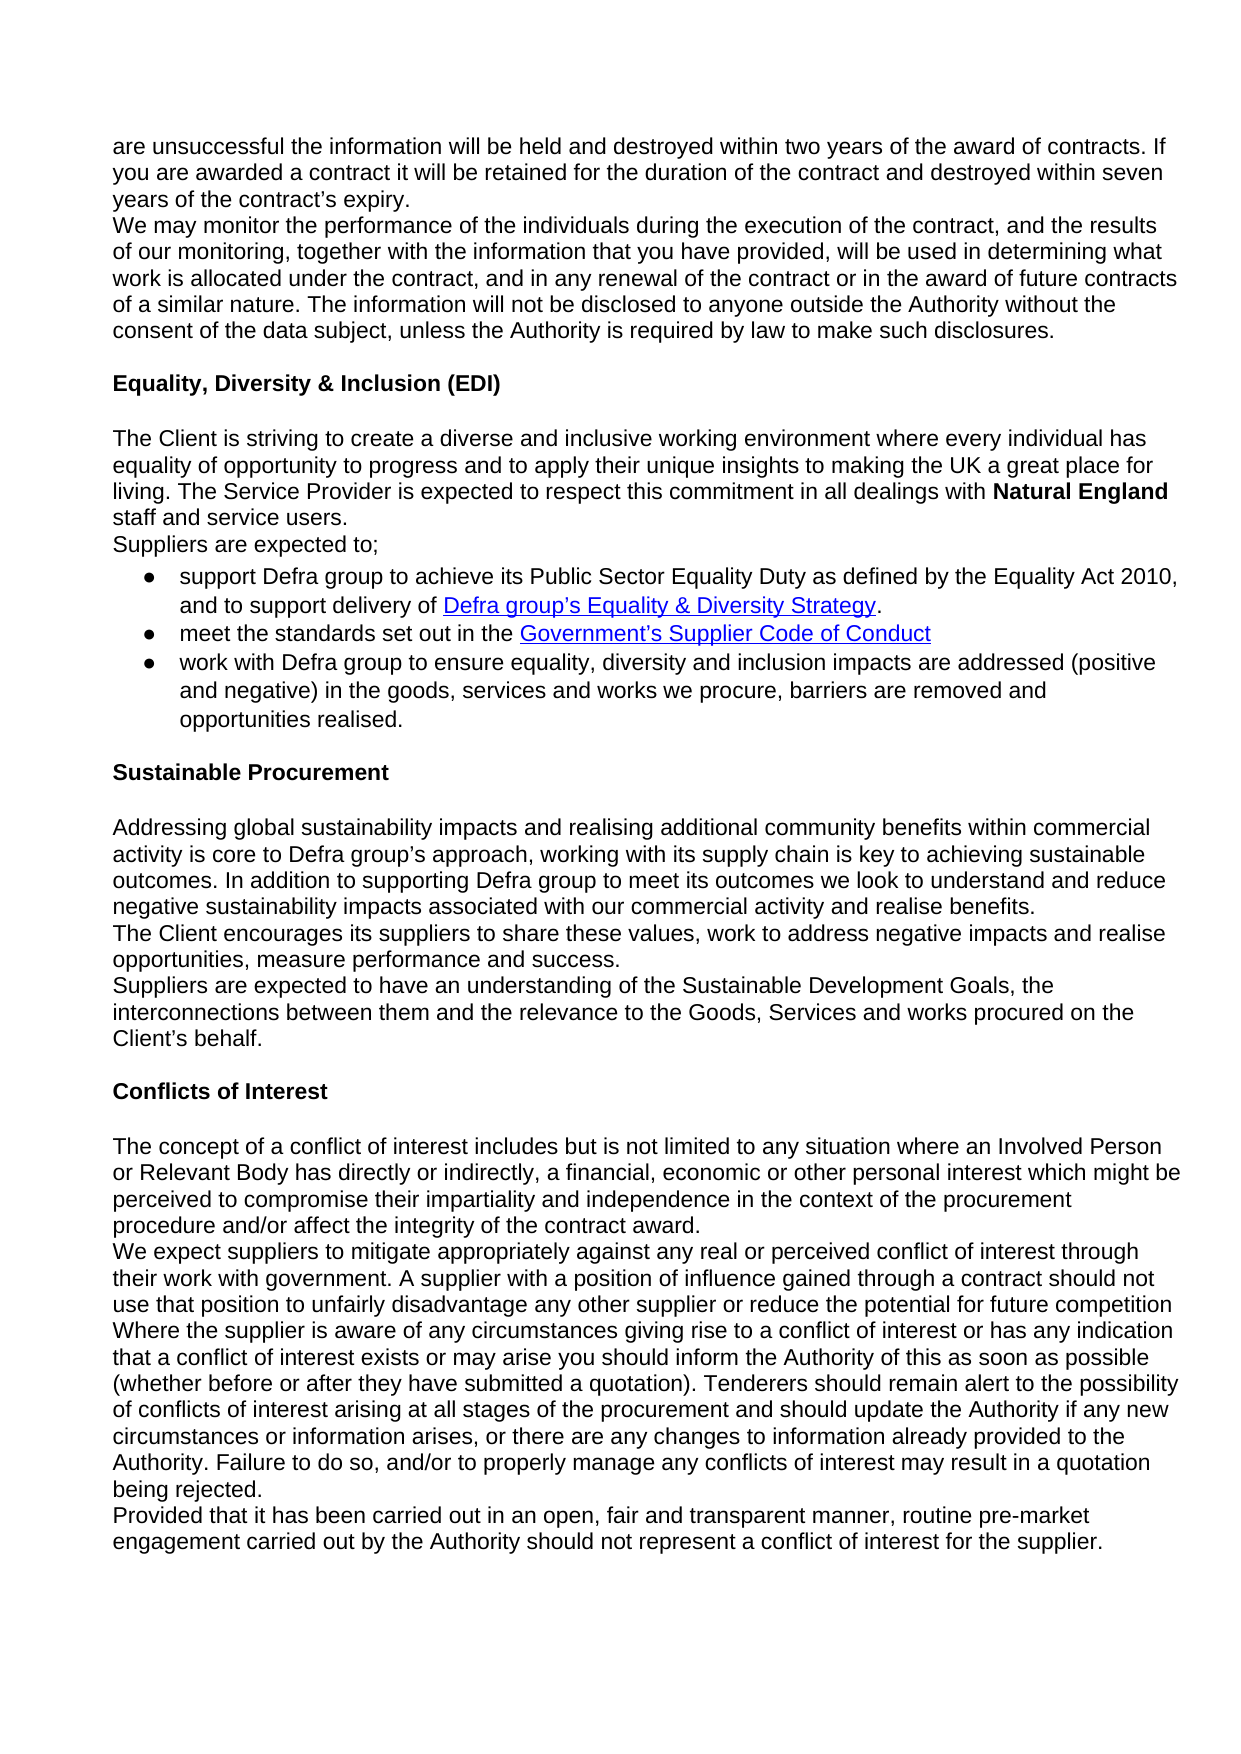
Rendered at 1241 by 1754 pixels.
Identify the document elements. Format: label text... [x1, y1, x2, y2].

text We expect suppliers to mitigate appropriately against any real or perceived conflict of interest through their work with government. A supplier with a position of influence gained through a contract should not use that position to unfairly disadvantage any other supplier or reduce the potential for future competition [112, 1238, 1181, 1317]
text meet the standards set out in the Government’s Supplier Code of Conduct [142, 620, 1181, 647]
subtitle Conflicts of Interest [112, 1078, 1181, 1104]
subtitle Sustainable Procurement [112, 759, 1181, 785]
text The Client encourages its suppliers to share these values, work to address negative impacts and realise opportunities, measure performance and success. [112, 919, 1181, 972]
subtitle Equality, Diversity & Inclusion (EDI) [112, 370, 1181, 396]
text The concept of a conflict of interest includes but is not limited to any situation where an Involved Person or Relevant Body has directly or indirectly, a financial, economic or other personal interest which might be perceived to compromise their impartiality and independence in the context of the procurement procedure and/or affect the integrity of the contract award. [112, 1133, 1181, 1238]
text Addressing global sustainability impacts and realising additional community benefits within commercial activity is core to Defra group’s approach, working with its supply chain is key to achieving sustainable outcomes. In addition to supporting Defra group to meet its outcomes we look to understand and reduce negative sustainability impacts associated with our commercial activity and realise benefits. [112, 814, 1181, 919]
text support Defra group to achieve its Public Sector Equality Duty as defined by the Equality Act 2010, and to support delivery of Defra group’s Equality & Diversity Strategy. [142, 563, 1181, 618]
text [112, 133, 1181, 212]
text The Client is striving to create a diverse and inclusive working environment where every individual has equality of opportunity to progress and to apply their unique insights to making the UK a great place for living. The Service Provider is expected to respect this commitment in all dealings with Natural England staff and service users. [112, 425, 1181, 531]
text We may monitor the performance of the individuals during the execution of the contract, and the results of our monitoring, together with the information that you have provided, will be used in determining what work is allocated under the contract, and in any renewal of the contract or in the award of future contracts of a similar nature. The information will not be disclosed to anyone outside the Authority without the consent of the data subject, unless the Authority is required by law to make such disclosures. [112, 212, 1181, 344]
text Suppliers are expected to; [112, 531, 1181, 557]
text Where the supplier is aware of any circumstances giving rise to a conflict of interest or has any indication that a conflict of interest exists or may arise you should inform the Authority of this as soon as possible (whether before or after they have submitted a quotation). Tenderers should remain alert to the possibility of conflicts of interest arising at all stages of the procurement and should update the Authority if any new circumstances or information arises, or there are any changes to information already provided to the Authority. Failure to do so, and/or to properly manage any conflicts of interest may result in a quotation being rejected. [112, 1317, 1181, 1502]
text Provided that it has been carried out in an open, fair and transparent manner, routine pre-market engagement carried out by the Authority should not represent a conflict of interest for the supplier. [112, 1502, 1181, 1554]
text Suppliers are expected to have an understanding of the Sustainable Development Goals, the interconnections between them and the relevance to the Goods, Services and works procured on the Client’s behalf. [112, 972, 1181, 1051]
text work with Defra group to ensure equality, diversity and inclusion impacts are addressed (positive and negative) in the goods, services and works we procure, barriers are removed and opportunities realised. [142, 649, 1181, 732]
